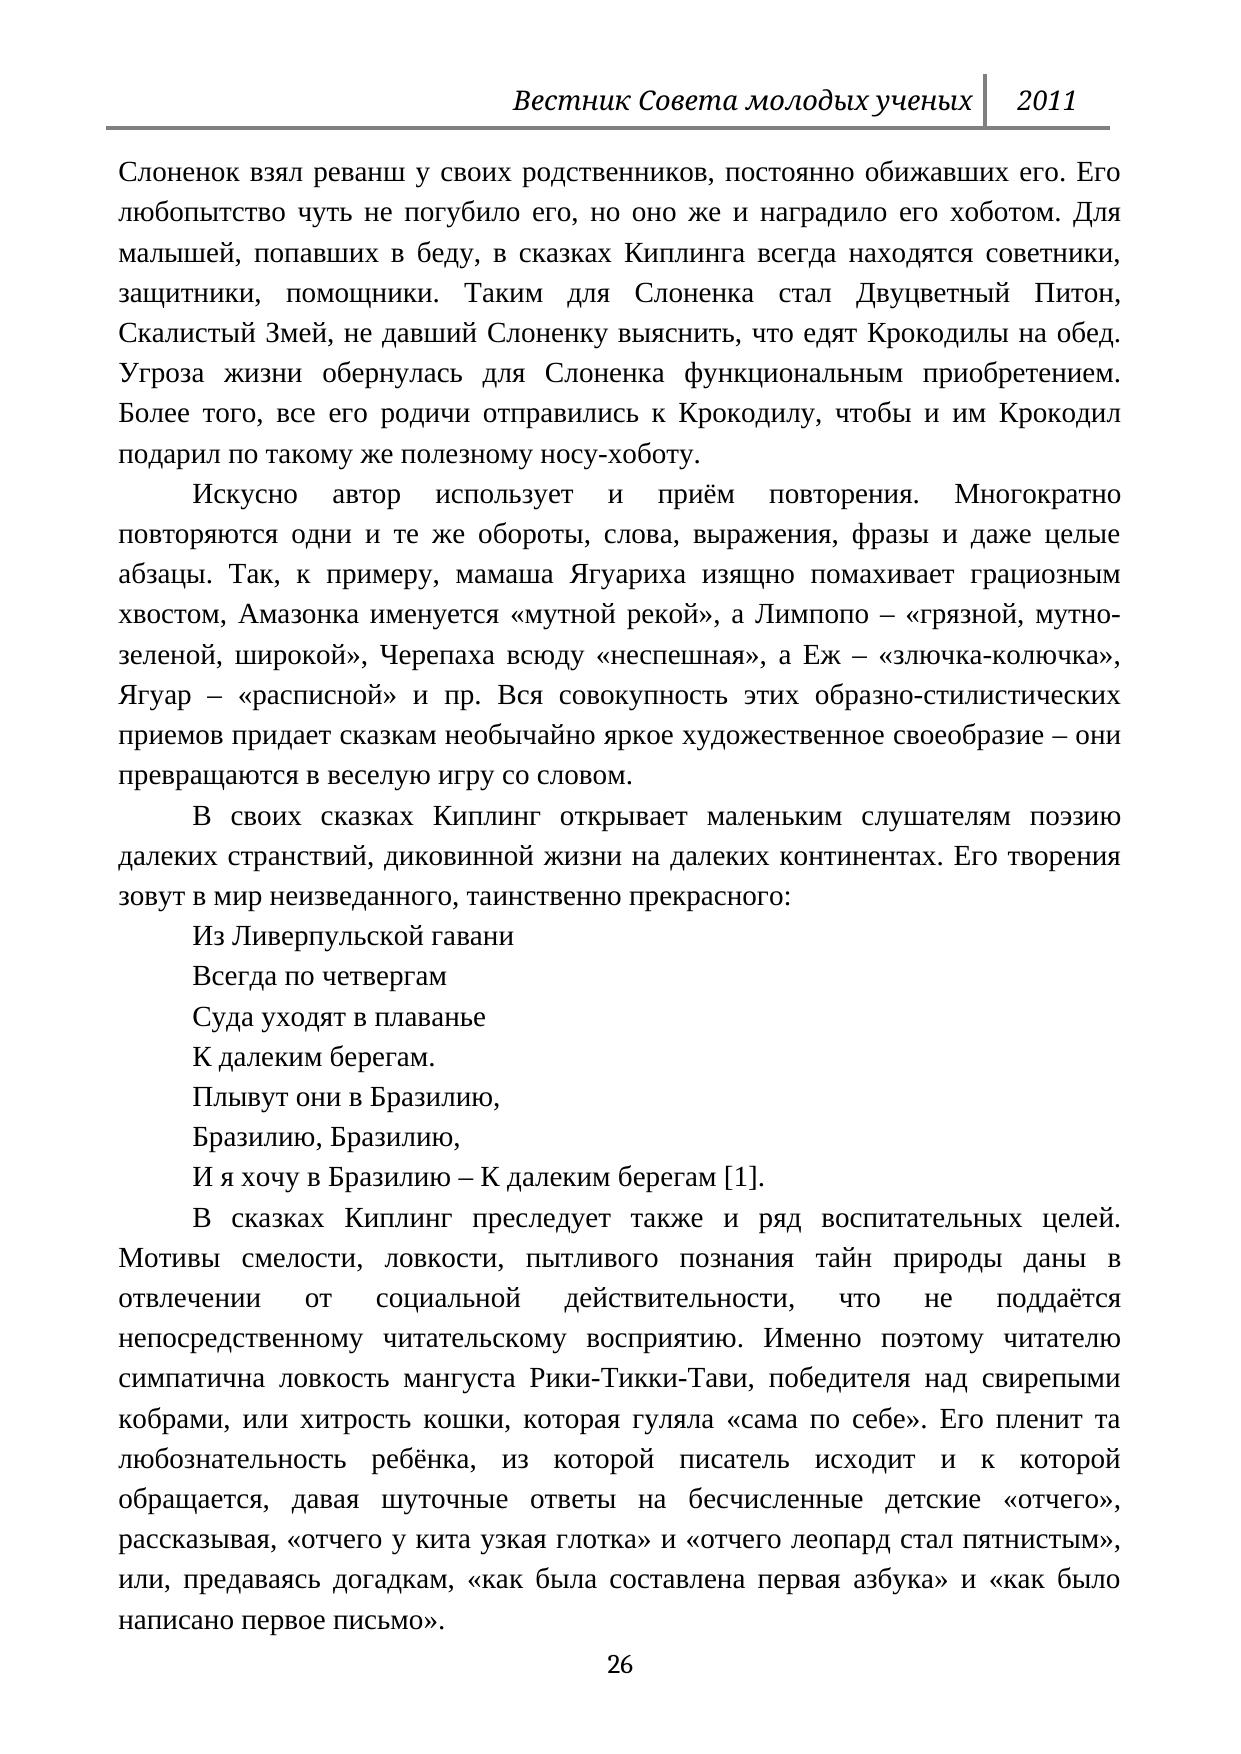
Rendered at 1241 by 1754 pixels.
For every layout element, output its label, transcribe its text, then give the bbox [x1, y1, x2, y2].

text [118, 154, 1122, 469]
text Плывут они в Бразилию, [118, 1079, 1122, 1113]
text Бразилию, Бразилию, [118, 1119, 1122, 1153]
text В своих сказках Киплинг открывает маленьким слушателям поэзию далеких странствий, диковинной жизни на далеких континентах. Его творения зовут в мир неизведанного, таинственно прекрасного: [118, 798, 1122, 912]
text В сказках Киплинг преследует также и ряд воспитательных целей. Мотивы смелости, ловкости, пытливого познания тайн природы даны в отвлечении от социальной действительности, что не поддаётся непосредственному читательскому восприятию. Именно поэтому читателю симпатична ловкость мангуста Рики-Тикки-Тави, победителя над свирепыми кобрами, или хитрость кошки, которая гуляла «сама по себе». Его пленит та любознательность ребёнка, из которой писатель исходит и к которой обращается, давая шуточные ответы на бесчисленные детские «отчего», рассказывая, «отчего у кита узкая глотка» и «отчего леопард стал пятнистым», или, предаваясь догадкам, «как была составлена первая азбука» и «как было написано первое письмо». [118, 1200, 1122, 1635]
text И я хочу в Бразилию – К далеким берегам [1]. [118, 1159, 1122, 1193]
text Всегда по четвергам [118, 958, 1122, 992]
text Из Ливерпульской гавани [118, 918, 1122, 952]
text Искусно автор использует и приём повторения. Многократно повторяются одни и те же обороты, слова, выражения, фразы и даже целые абзацы. Так, к примеру, мамаша Ягуариха изящно помахивает грациозным хвостом, Амазонка именуется «мутной рекой», а Лимпопо – «грязной, мутно-зеленой, широкой», Черепаха всюду «неспешная», а Еж – «злючка-колючка», Ягуар – «расписной» и пр. Вся совокупность этих образно-стилистических приемов придает сказкам необычайно яркое художественное своеобразие – они превращаются в веселую игру со словом. [118, 476, 1122, 791]
text К далеким берегам. [118, 1039, 1122, 1072]
text Суда уходят в плаванье [118, 999, 1122, 1032]
